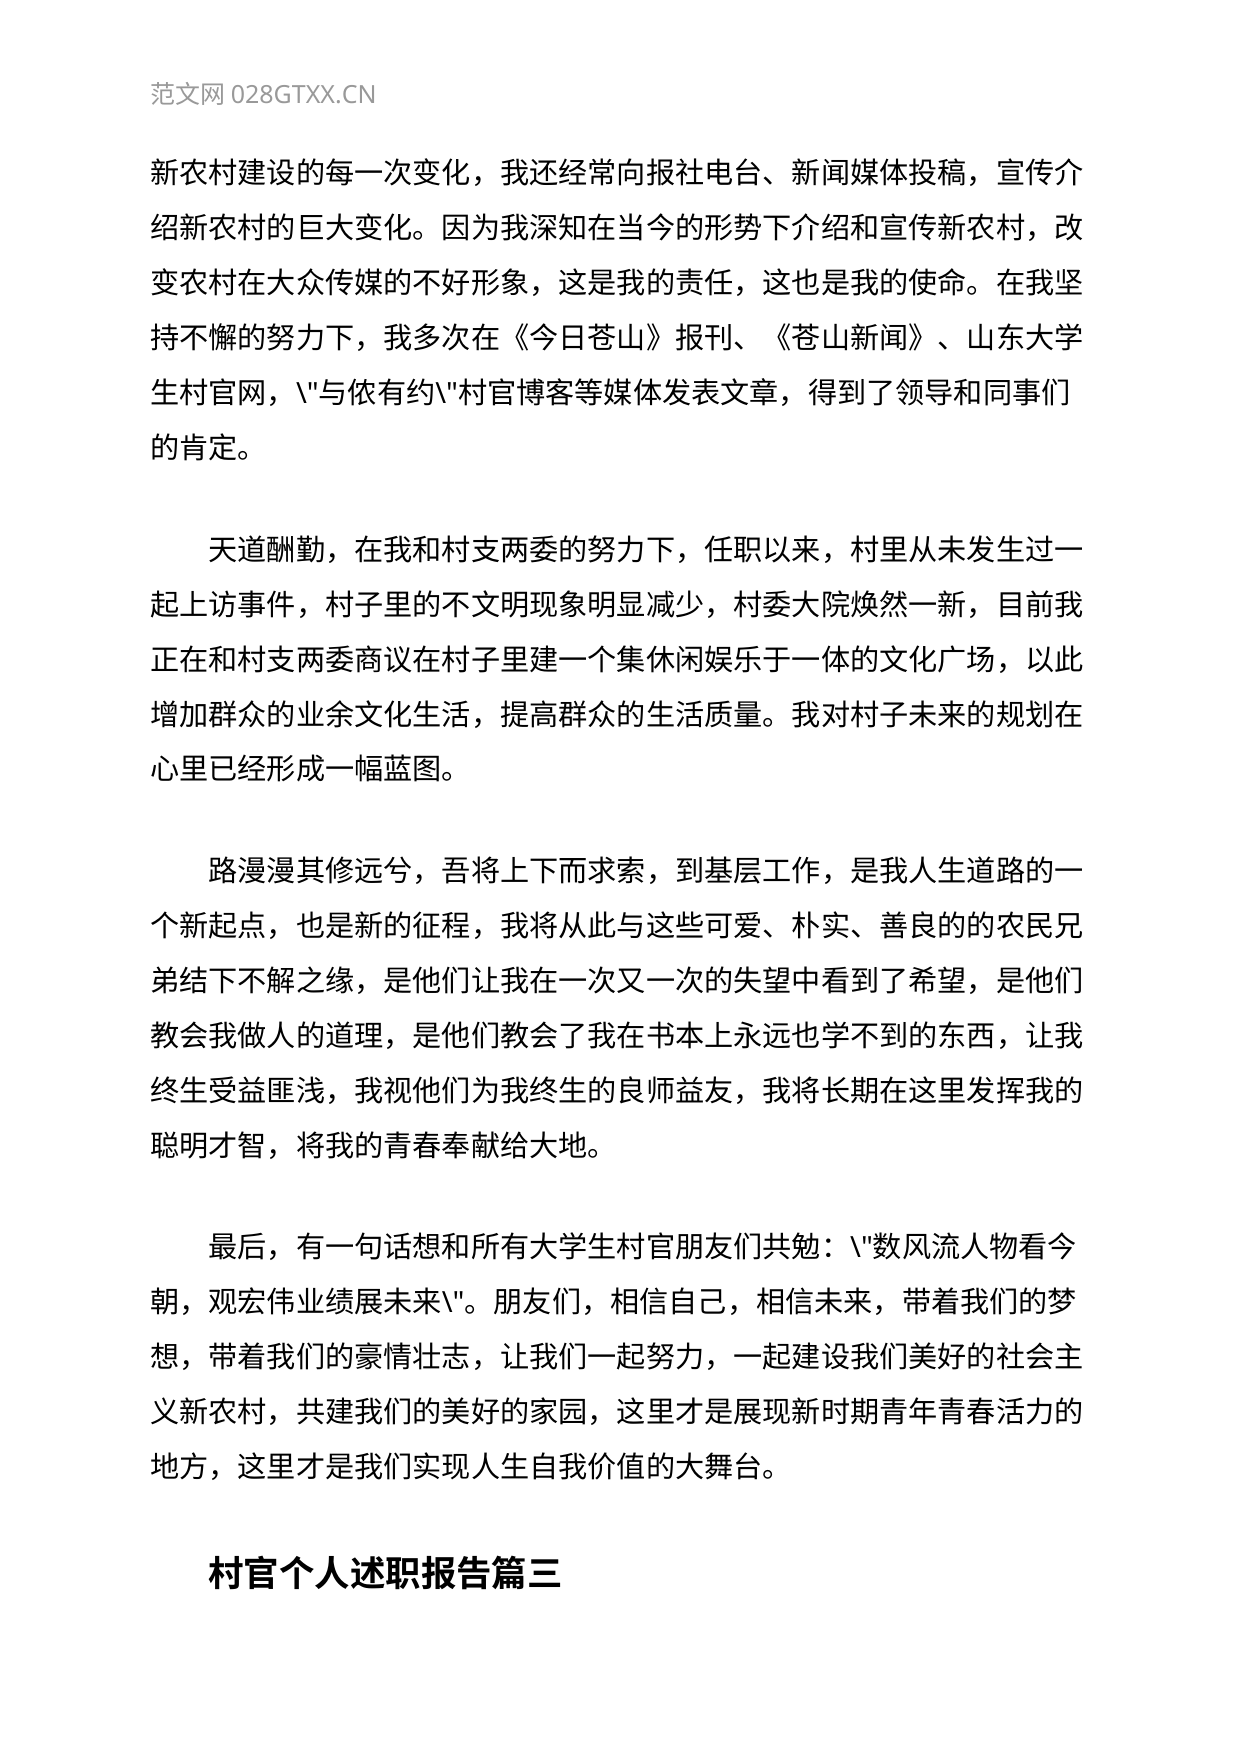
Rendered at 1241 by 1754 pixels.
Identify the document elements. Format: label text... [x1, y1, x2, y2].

text 天道酬勤，在我和村支两委的努力下，任职以来，村里从未发生过一起上访事件，村子里的不文明现象明显减少，村委大院焕然一新，目前我正在和村支两委商议在村子里建一个集休闲娱乐于一体的文化广场，以此增加群众的业余文化生活，提高群众的生活质量。我对村子未来的规划在心里已经形成一幅蓝图。 [150, 526, 1090, 788]
text 村官个人述职报告篇三 [150, 1546, 1090, 1597]
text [150, 150, 1090, 467]
text 最后，有一句话想和所有大学生村官朋友们共勉：\"数风流人物看今朝，观宏伟业绩展未来\"。朋友们，相信自己，相信未来，带着我们的梦想，带着我们的豪情壮志，让我们一起努力，一起建设我们美好的社会主义新农村，共建我们的美好的家园，这里才是展现新时期青年青春活力的地方，这里才是我们实现人生自我价值的大舞台。 [150, 1224, 1090, 1486]
text 路漫漫其修远兮，吾将上下而求索，到基层工作，是我人生道路的一个新起点，也是新的征程，我将从此与这些可爱、朴实、善良的的农民兄弟结下不解之缘，是他们让我在一次又一次的失望中看到了希望，是他们教会我做人的道理，是他们教会了我在书本上永远也学不到的东西，让我终生受益匪浅，我视他们为我终生的良师益友，我将长期在这里发挥我的聪明才智，将我的青春奉献给大地。 [150, 848, 1090, 1164]
